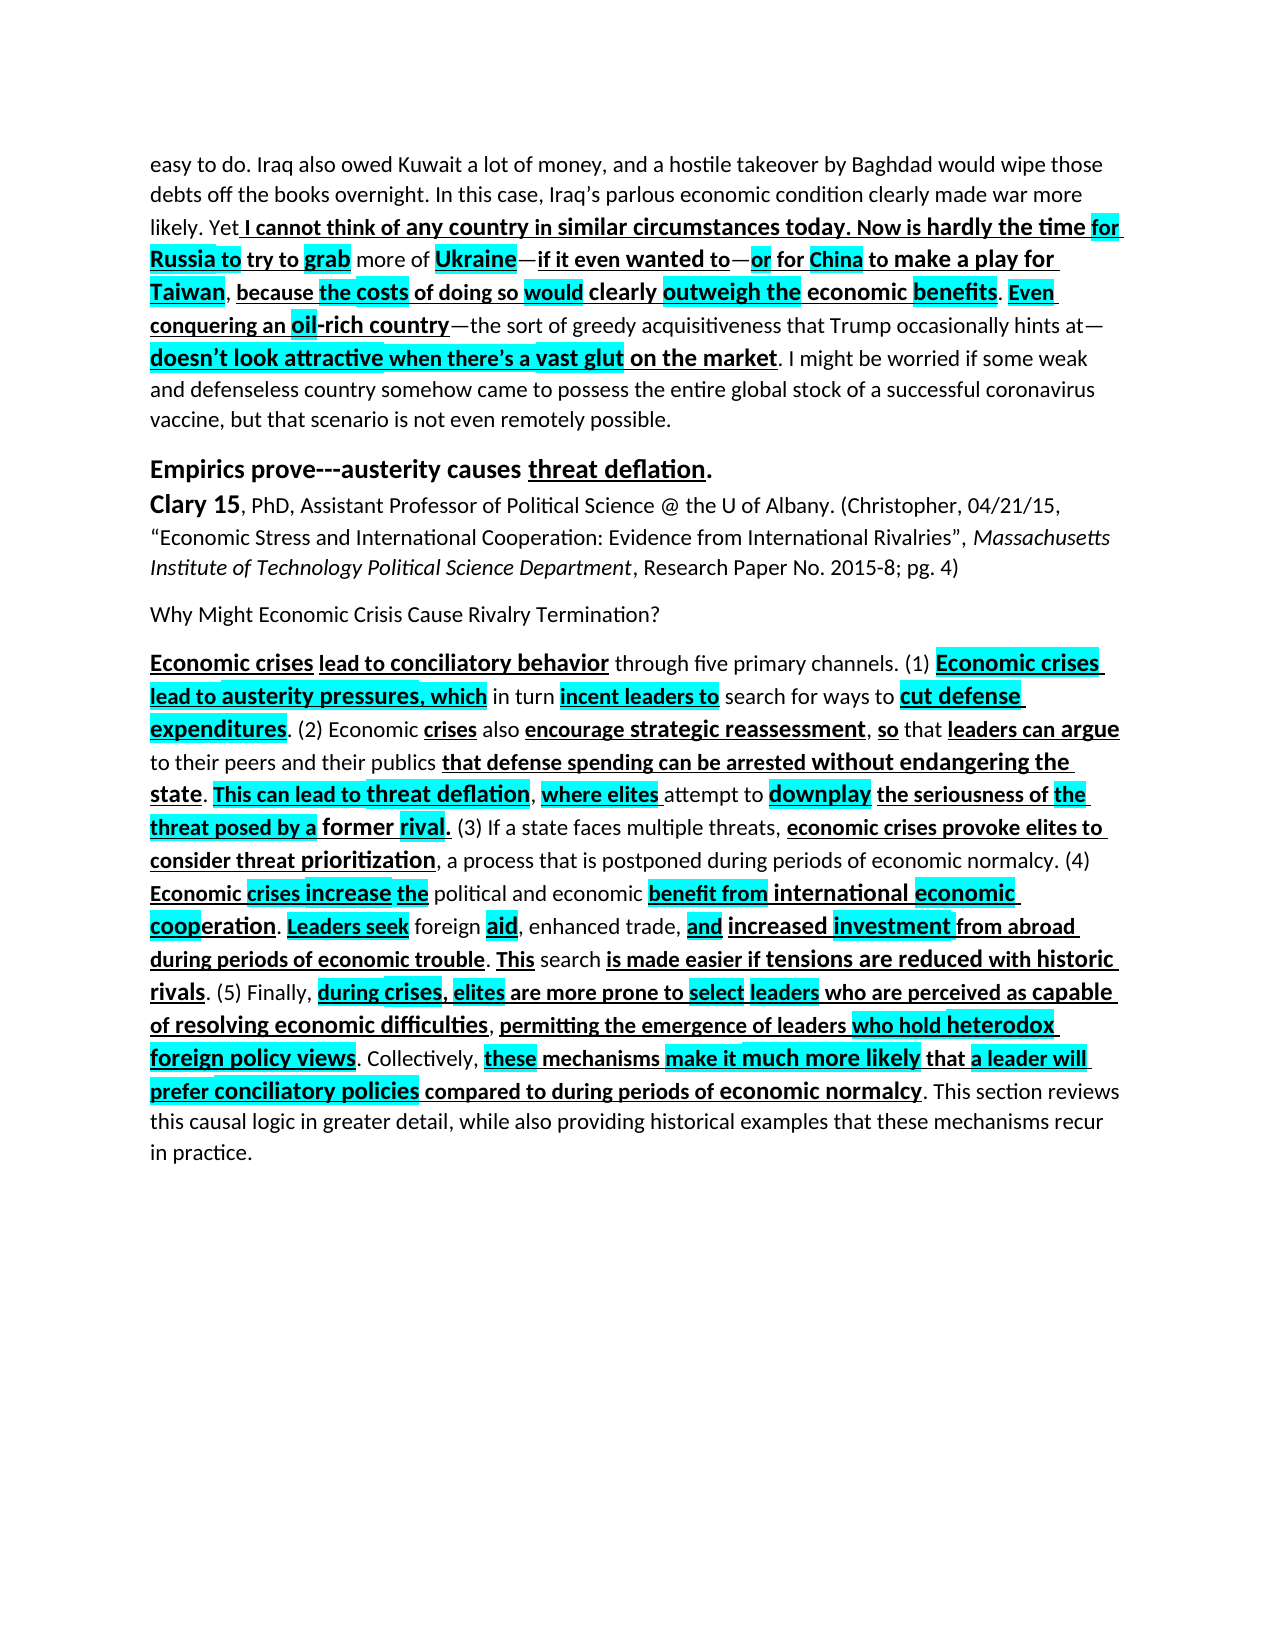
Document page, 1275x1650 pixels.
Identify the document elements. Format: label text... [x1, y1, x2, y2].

text Why Might Economic Crisis Cause Rivalry Termination? [150, 600, 1125, 628]
text Economic crises lead to conciliatory behavior through five primary channels. (1) Economic crises lead to austerity pressures, which in turn incent leaders to search for ways to cut defense expenditures. (2) Economic crises also encourage strategic reassessment, so that leaders can argue to their peers and their publics that defense spending can be arrested without endangering the state. This can lead to threat deflation, where elites attempt to downplay the seriousness of the threat posed by a former rival. (3) If a state faces multiple threats, economic crises provoke elites to consider threat prioritization, a process that is postponed during periods of economic normalcy. (4) Economic crises increase the political and economic benefit from international economic cooperation. Leaders seek foreign aid, enhanced trade, and increased investment from abroad during periods of economic trouble. This search is made easier if tensions are reduced with historic rivals. (5) Finally, during crises, elites are more prone to select leaders who are perceived as capable of resolving economic difficulties, permitting the emergence of leaders who hold heterodox foreign policy views. Collectively, these mechanisms make it much more likely that a leader will prefer conciliatory policies compared to during periods of economic normalcy. This section reviews this causal logic in greater detail, while also providing historical examples that these mechanisms recur in practice. [150, 647, 1125, 1166]
subtitle Empirics prove---austerity causes threat deflation. [150, 452, 1125, 485]
text Clary 15, PhD, Assistant Professor of Political Science @ the U of Albany. (Christopher, 04/21/15, “Economic Stress and International Cooperation: Evidence from International Rivalries”, Massachusetts Institute of Technology Political Science Department, Research Paper No. 2015-8; pg. 4) [150, 488, 1125, 581]
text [150, 150, 1125, 433]
